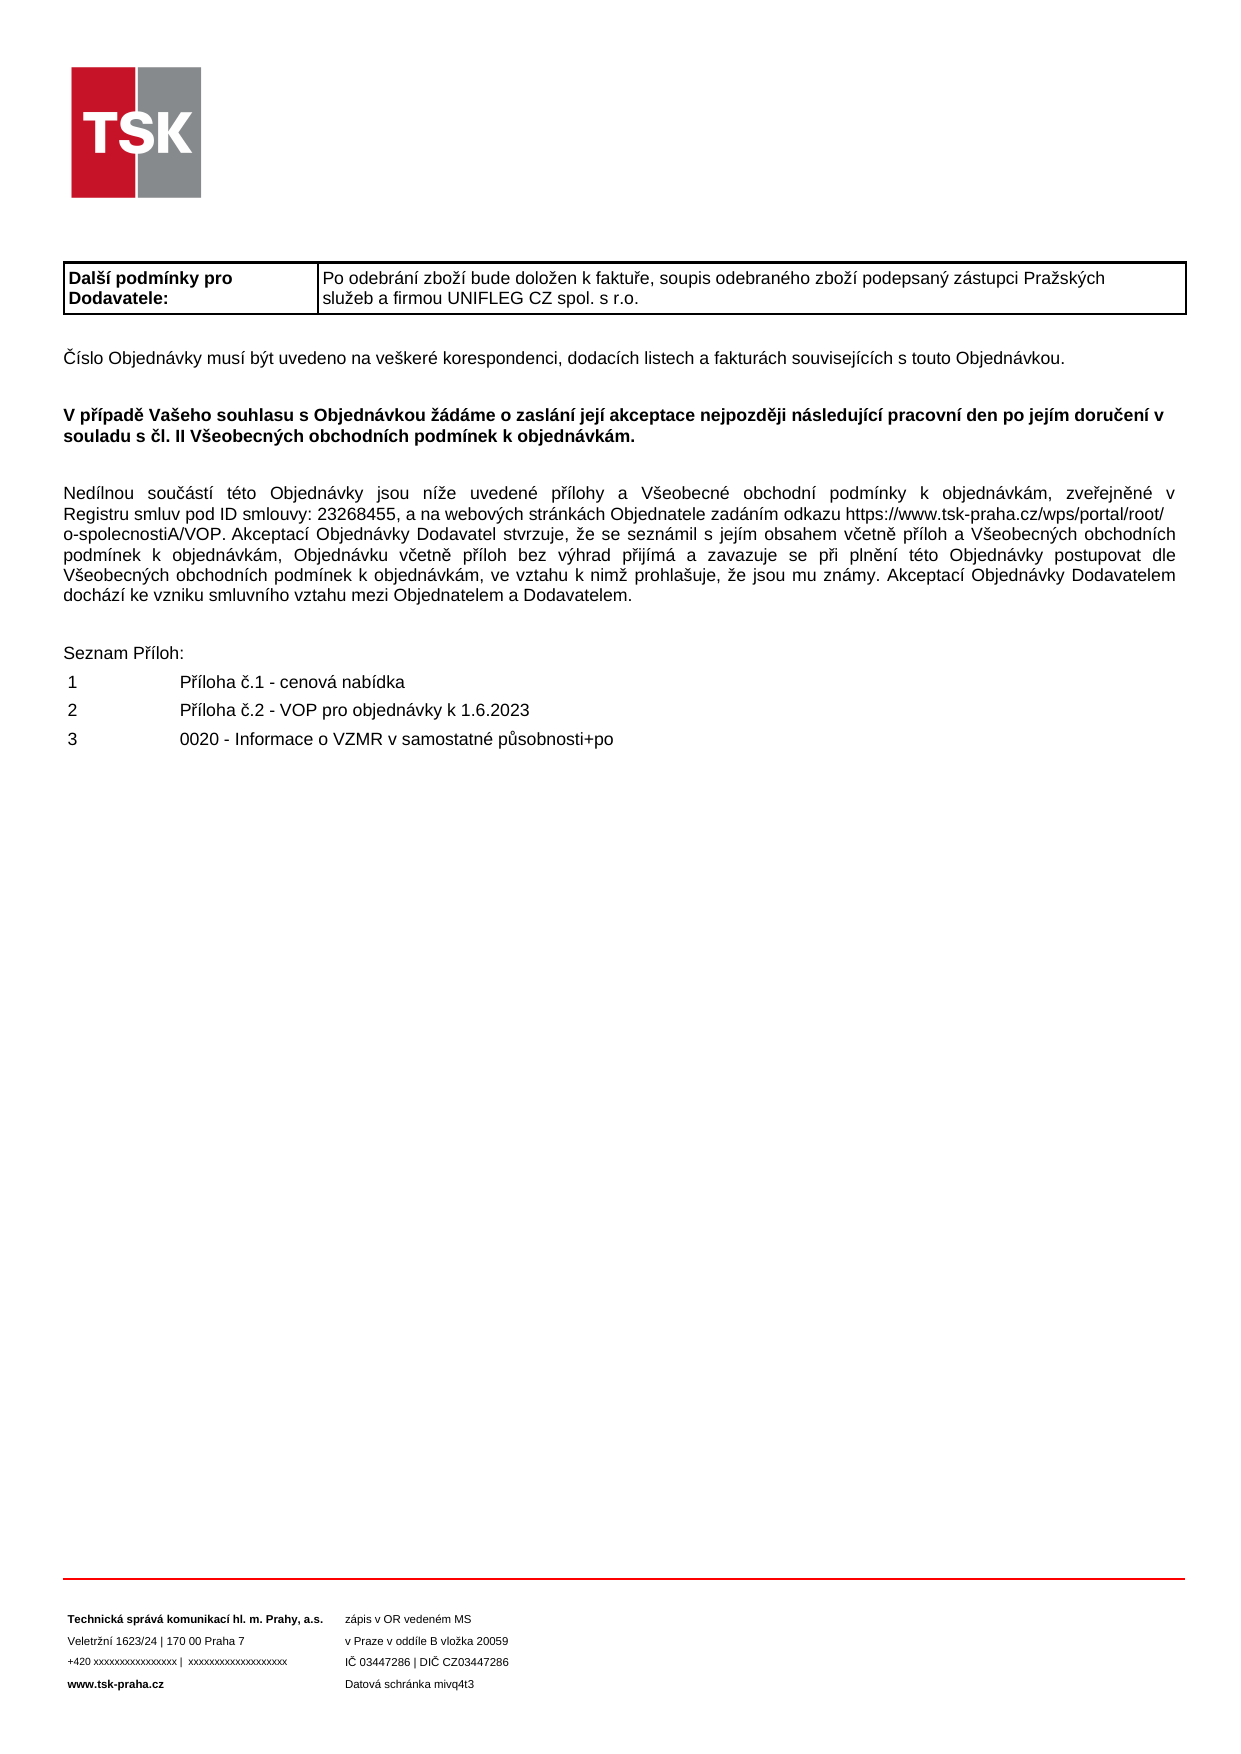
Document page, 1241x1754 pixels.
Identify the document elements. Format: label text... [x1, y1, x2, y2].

table_cell Další podmínky pro Dodavatele: [65, 264, 317, 313]
table_header Příloha č.1 - cenová nabídka [175, 667, 1185, 696]
text Seznam Příloh: [63, 643, 1177, 663]
table_cell 3 [63, 725, 175, 753]
table_cell 2 [63, 696, 175, 725]
text Nedílnou součástí této Objednávky jsou níže uvedené přílohy a Všeobecné obchodní podmínky k objednávkám, zveřejněné v Registru smluv pod ID smlouvy: 23268455, a na webových stránkách Objednatele zadáním odkazu https://www.tsk-praha.cz/wps/portal/root/o-spolecnostiA/VOP. Akceptací Objednávky Dodavatel stvrzuje, že se seznámil s jejím obsahem včetně příloh a Všeobecných obchodních podmínek k objednávkám, Objednávku včetně příloh bez výhrad přijímá a zavazuje se při plnění této Objednávky postupovat dle Všeobecných obchodních podmínek k objednávkám, ve vztahu k nimž prohlašuje, že jsou mu známy. Akceptací Objednávky Dodavatelem dochází ke vzniku smluvního vztahu mezi Objednatelem a Dodavatelem. [63, 483, 1177, 606]
table_header 1 [63, 667, 175, 696]
table_cell Příloha č.2 - VOP pro objednávky k 1.6.2023 [175, 696, 1185, 725]
text Číslo Objednávky musí být uvedeno na veškeré korespondenci, dodacích listech a fakturách souvisejících s touto Objednávkou. [63, 348, 1177, 368]
picture [71, 67, 202, 198]
table_cell 0020 - Informace o VZMR v samostatné působnosti+po [175, 725, 1185, 753]
table_cell Po odebrání zboží bude doložen k faktuře, soupis odebraného zboží podepsaný zástupci Pražských služeb a firmou UNIFLEG CZ spol. s r.o. [319, 264, 1185, 313]
text V případě Vašeho souhlasu s Objednávkou žádáme o zaslání její akceptace nejpozději následující pracovní den po jejím doručení v souladu s čl. II Všeobecných obchodních podmínek k objednávkám. [63, 405, 1177, 446]
